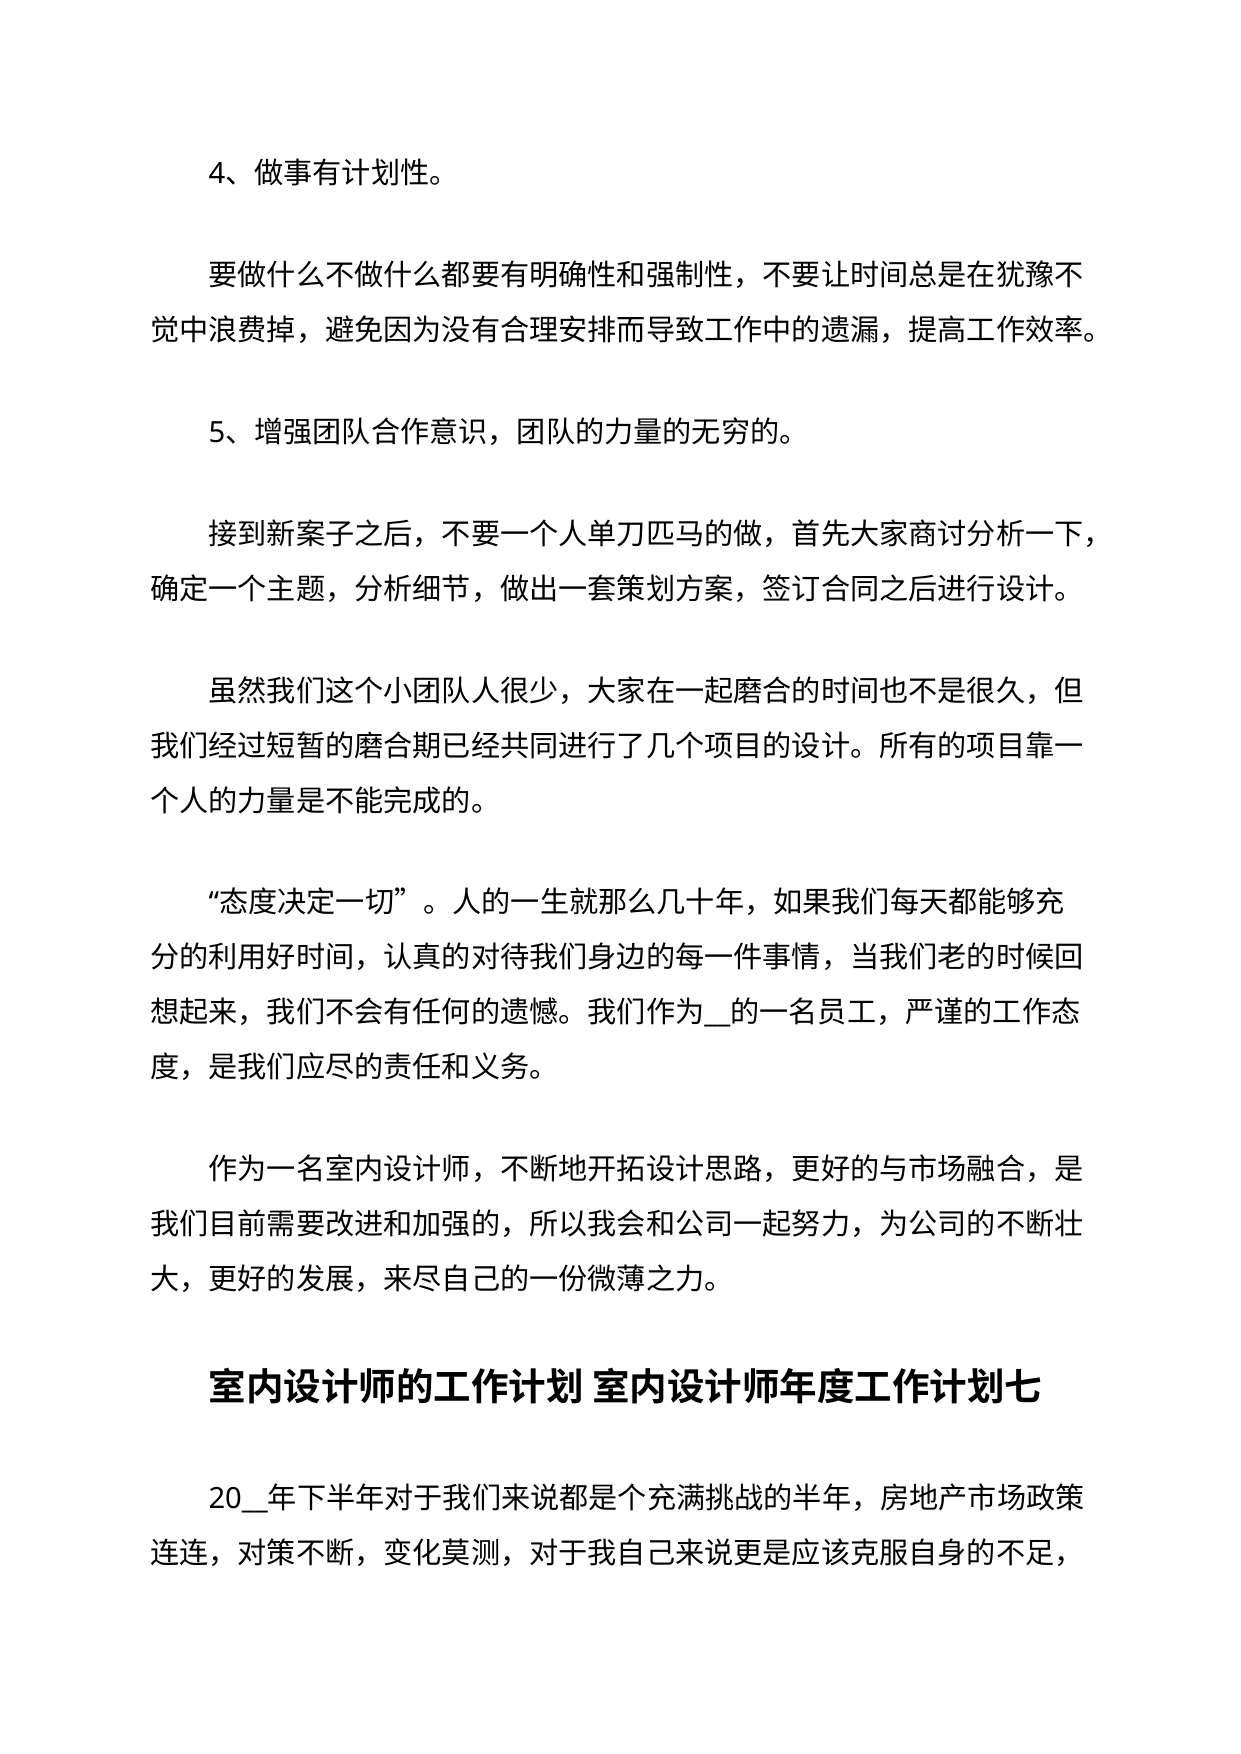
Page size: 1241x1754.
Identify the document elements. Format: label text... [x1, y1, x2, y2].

text 5、增强团队合作意识，团队的力量的无穷的。 [150, 409, 1090, 451]
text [150, 1474, 1090, 1572]
text 室内设计师的工作计划 室内设计师年度工作计划七 [150, 1357, 1090, 1411]
text 接到新案子之后，不要一个人单刀匹马的做，首先大家商讨分析一下，确定一个主题，分析细节，做出一套策划方案，签订合同之后进行设计。 [150, 511, 1090, 608]
text “态度决定一切”。人的一生就那么几十年，如果我们每天都能够充分的利用好时间，认真的对待我们身边的每一件事情，当我们老的时候回想起来，我们不会有任何的遗憾。我们作为__的一名员工，严谨的工作态度，是我们应尽的责任和义务。 [150, 879, 1090, 1086]
text 作为一名室内设计师，不断地开拓设计思路，更好的与市场融合，是我们目前需要改进和加强的，所以我会和公司一起努力，为公司的不断壮大，更好的发展，来尽自己的一份微薄之力。 [150, 1146, 1090, 1298]
text 4、做事有计划性。 [150, 150, 1090, 192]
text 要做什么不做什么都要有明确性和强制性，不要让时间总是在犹豫不觉中浪费掉，避免因为没有合理安排而导致工作中的遗漏，提高工作效率。 [150, 252, 1090, 349]
text 虽然我们这个小团队人很少，大家在一起磨合的时间也不是很久，但我们经过短暂的磨合期已经共同进行了几个项目的设计。所有的项目靠一个人的力量是不能完成的。 [150, 667, 1090, 819]
